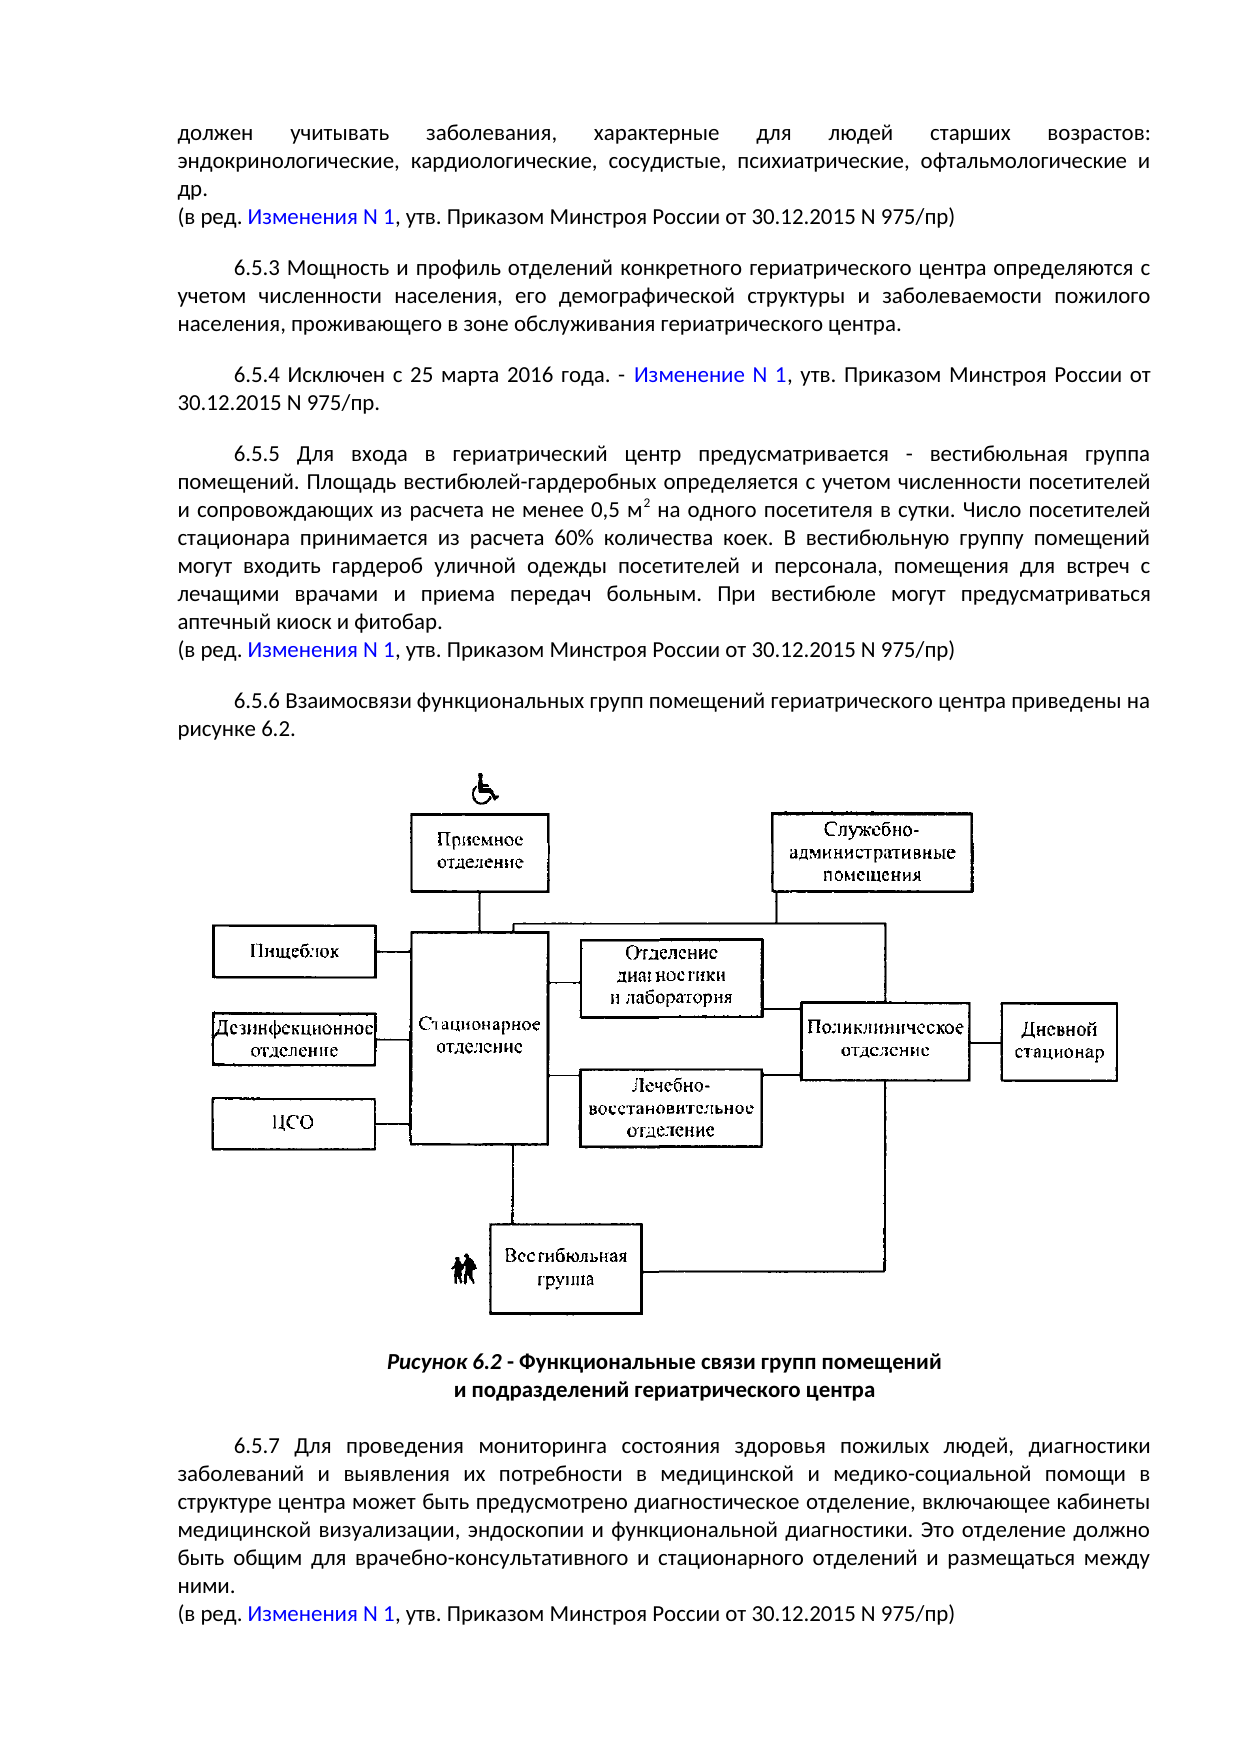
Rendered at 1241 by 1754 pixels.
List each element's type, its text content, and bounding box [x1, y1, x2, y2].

text (в ред. Изменения N 1, утв. Приказом Минстроя России от 30.12.2015 N 975/пр) [177, 202, 1152, 230]
text (в ред. Изменения N 1, утв. Приказом Минстроя России от 30.12.2015 N 975/пр) [177, 1599, 1152, 1628]
text 6.5.3 Мощность и профиль отделений конкретного гериатрического центра определяются с учетом численности населения, его демографической структуры и заболеваемости пожилого населения, проживающего в зоне обслуживания гериатрического центра. [177, 253, 1152, 337]
text и подразделений гериатрического центра [177, 1375, 1152, 1403]
picture [207, 770, 1122, 1320]
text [177, 118, 1152, 202]
text 6.5.5 Для входа в гериатрический центр предусматривается - вестибюльная группа помещений. Площадь вестибюлей-гардеробных определяется с учетом численности посетителей и сопровождающих из расчета не менее 0,5 м2 на одного посетителя в сутки. Число посетителей стационара принимается из расчета 60% количества коек. В вестибюльную группу помещений могут входить гардероб уличной одежды посетителей и персонала, помещения для встреч с лечащими врачами и приема передач больным. При вестибюле могут предусматриваться аптечный киоск и фитобар. [177, 439, 1152, 635]
text 6.5.6 Взаимосвязи функциональных групп помещений гериатрического центра приведены на рисунке 6.2. [177, 686, 1152, 742]
text 6.5.7 Для проведения мониторинга состояния здоровья пожилых людей, диагностики заболеваний и выявления их потребности в медицинской и медико-социальной помощи в структуре центра может быть предусмотрено диагностическое отделение, включающее кабинеты медицинской визуализации, эндоскопии и функциональной диагностики. Это отделение должно быть общим для врачебно-консультативного и стационарного отделений и размещаться между ними. [177, 1431, 1152, 1599]
text (в ред. Изменения N 1, утв. Приказом Минстроя России от 30.12.2015 N 975/пр) [177, 635, 1152, 663]
text Рисунок 6.2 - Функциональные связи групп помещений [177, 1347, 1152, 1375]
text 6.5.4 Исключен с 25 марта 2016 года. - Изменение N 1, утв. Приказом Минстроя России от 30.12.2015 N 975/пр. [177, 360, 1152, 416]
